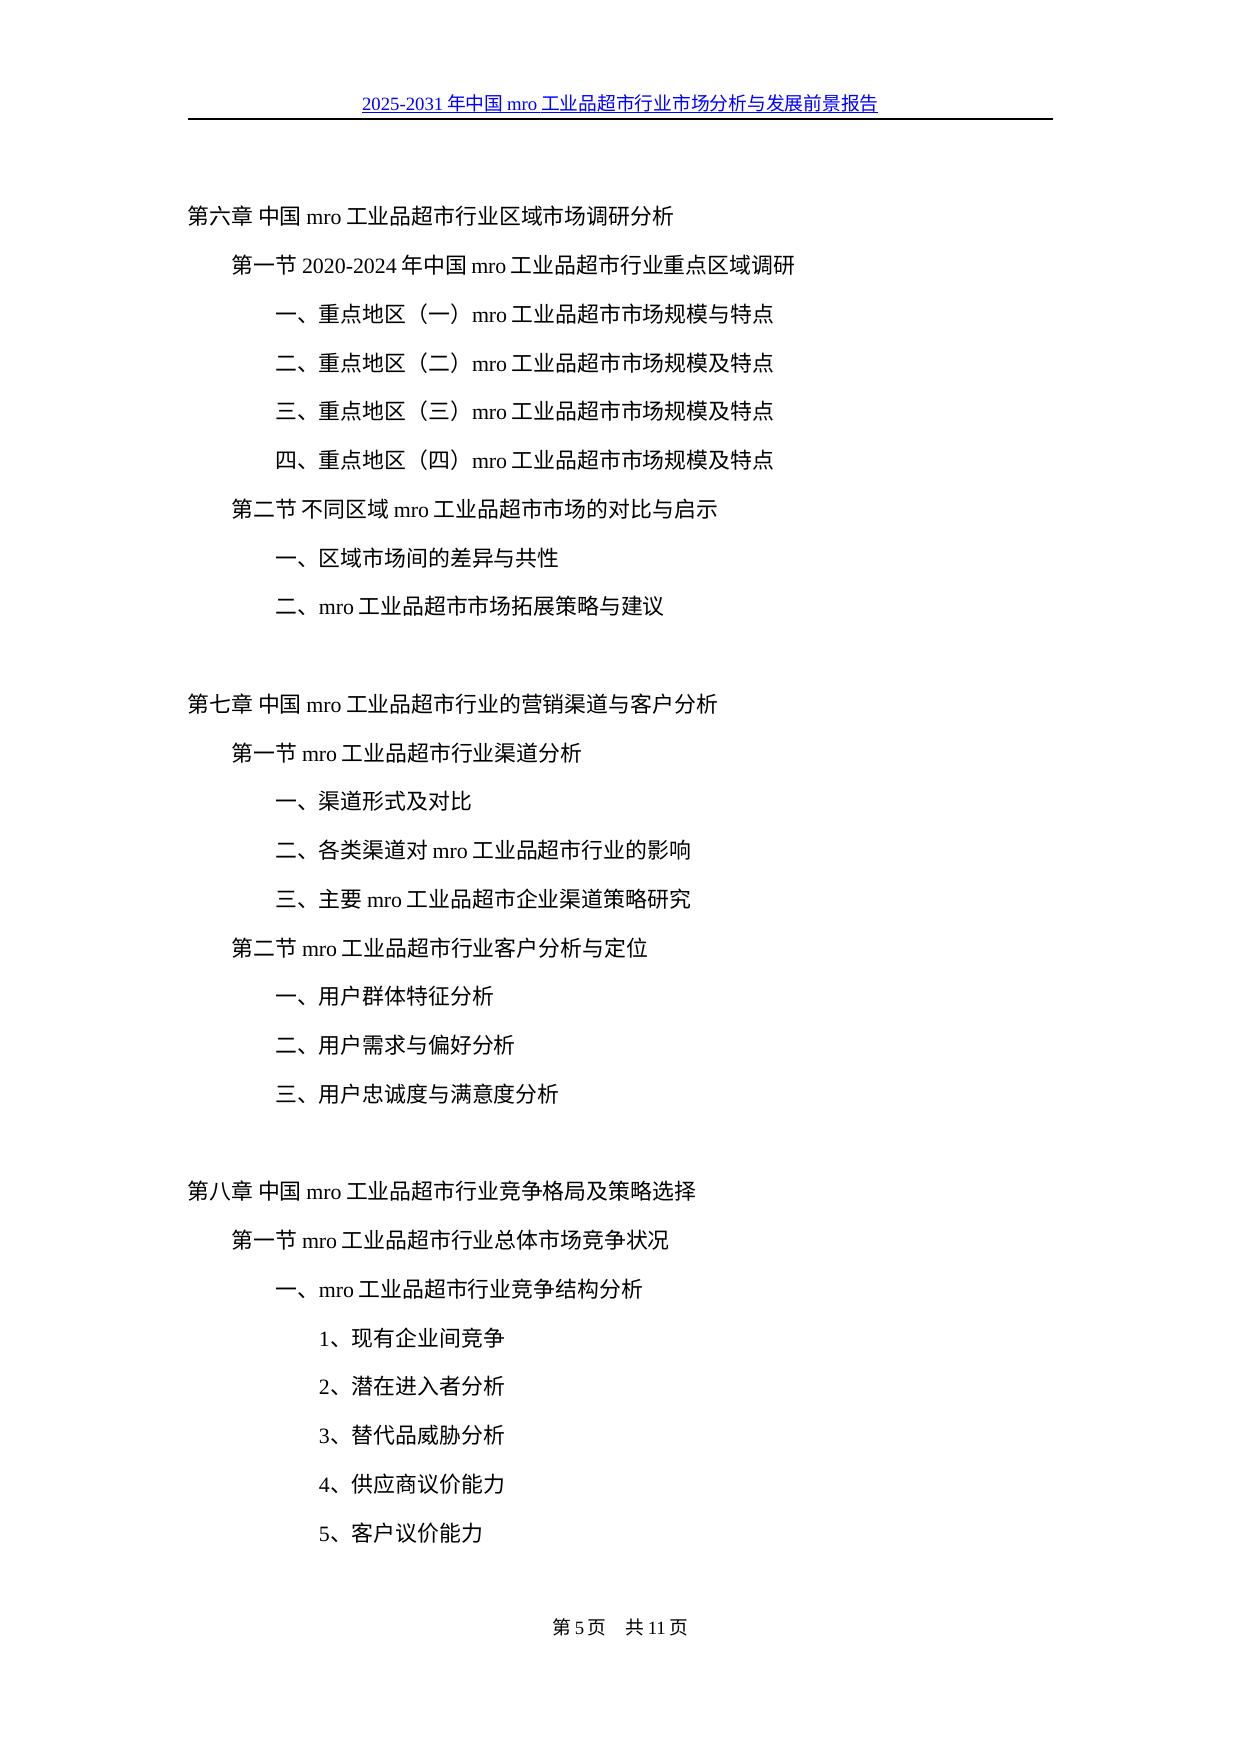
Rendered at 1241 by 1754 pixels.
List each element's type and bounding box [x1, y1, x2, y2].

text [187, 150, 1053, 1548]
